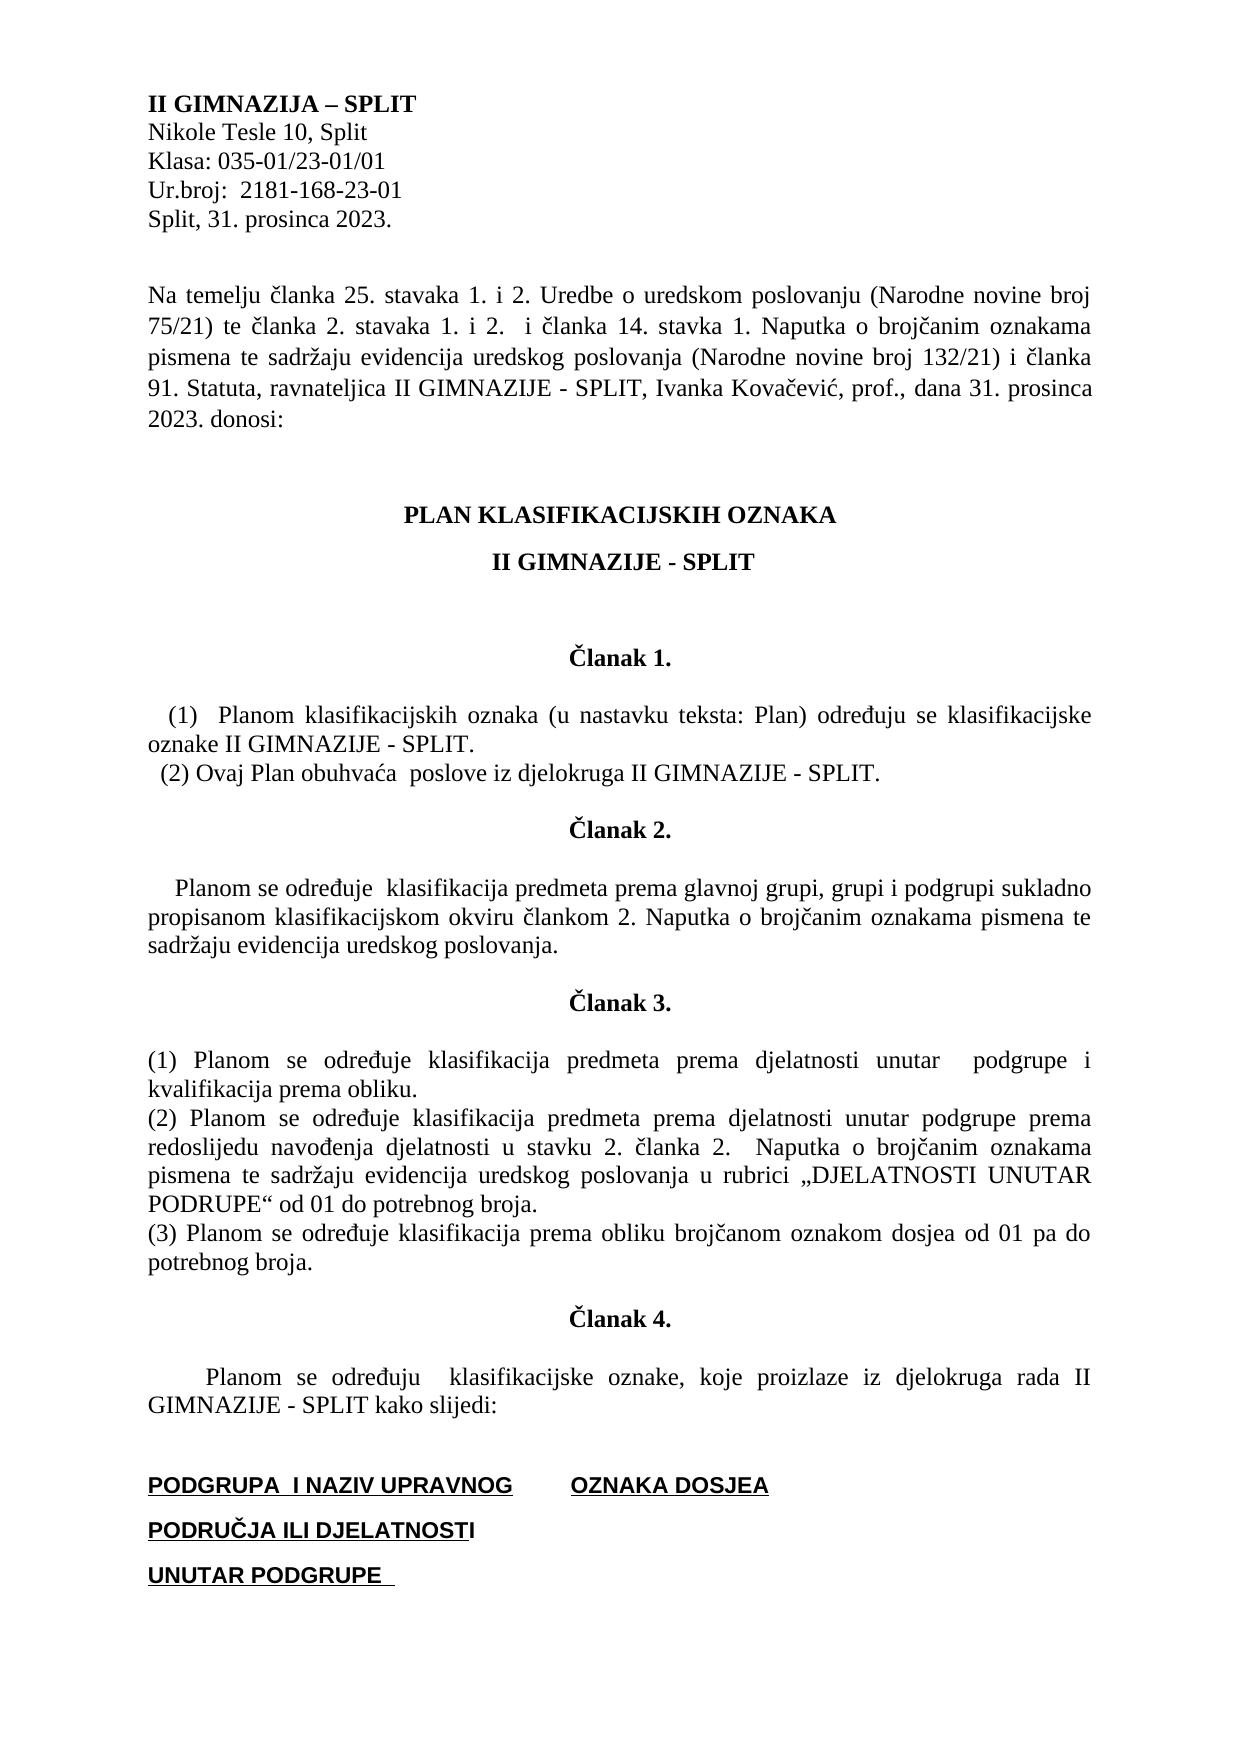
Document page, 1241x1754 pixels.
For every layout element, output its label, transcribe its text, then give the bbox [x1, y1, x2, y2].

text II GIMNAZIJE - SPLIT [148, 547, 1093, 576]
text (1) Planom klasifikacijskih oznaka (u nastavku teksta: Plan) određuju se klasifikacijske oznake II GIMNAZIJE - SPLIT. [148, 700, 1093, 758]
text Planom se određuju klasifikacijske oznake, koje proizlaze iz djelokruga rada II GIMNAZIJE - SPLIT kako slijedi: [148, 1362, 1093, 1419]
text II GIMNAZIJA – SPLIT [148, 89, 1093, 117]
text (1) Planom se određuje klasifikacija predmeta prema djelatnosti unutar podgrupe i kvalifikacija prema obliku. [148, 1045, 1093, 1103]
text Na temelju članka 25. stavaka 1. i 2. Uredbe o uredskom poslovanju (Narodne novine broj 75/21) te članka 2. stavaka 1. i 2. i članka 14. stavka 1. Naputka o brojčanim oznakama pismena te sadržaju evidencija uredskog poslovanja (Narodne novine broj 132/21) i članka 91. Statuta, ravnateljica II GIMNAZIJE - SPLIT, Ivanka Kovačević, prof., dana 31. prosinca 2023. donosi: [148, 280, 1093, 433]
text Nikole Tesle 10, Split [148, 117, 1093, 146]
text Članak 2. [148, 815, 1093, 844]
text Članak 4. [148, 1304, 1093, 1333]
text (3) Planom se određuje klasifikacija prema obliku brojčanom oznakom dosjea od 01 pa do potrebnog broja. [148, 1218, 1093, 1275]
text (2) Ovaj Plan obuhvaća poslove iz djelokruga II GIMNAZIJE - SPLIT. [148, 758, 1093, 787]
text Ur.broj: 2181-168-23-01 [148, 175, 1093, 204]
text PLAN KLASIFIKACIJSKIH OZNAKA [148, 500, 1093, 528]
text Članak 3. [148, 988, 1093, 1017]
text Split, 31. prosinca 2023. [148, 204, 1093, 232]
text Planom se određuje klasifikacija predmeta prema glavnoj grupi, grupi i podgrupi sukladno propisanom klasifikacijskom okviru člankom 2. Naputka o brojčanim oznakama pismena te sadržaju evidencija uredskog poslovanja. [148, 873, 1093, 959]
text UNUTAR PODGRUPE [148, 1562, 1093, 1588]
text PODGRUPA I NAZIV UPRAVNOG OZNAKA DOSJEA [148, 1472, 1093, 1498]
text (2) Planom se određuje klasifikacija predmeta prema djelatnosti unutar podgrupe prema redoslijedu navođenja djelatnosti u stavku 2. članka 2. Naputka o brojčanim oznakama pismena te sadržaju evidencija uredskog poslovanja u rubrici „DJELATNOSTI UNUTAR PODRUPE“ od 01 do potrebnog broja. [148, 1103, 1093, 1218]
text Klasa: 035-01/23-01/01 [148, 146, 1093, 175]
text Članak 1. [148, 643, 1093, 672]
text PODRUČJA ILI DJELATNOSTI [148, 1517, 1093, 1543]
